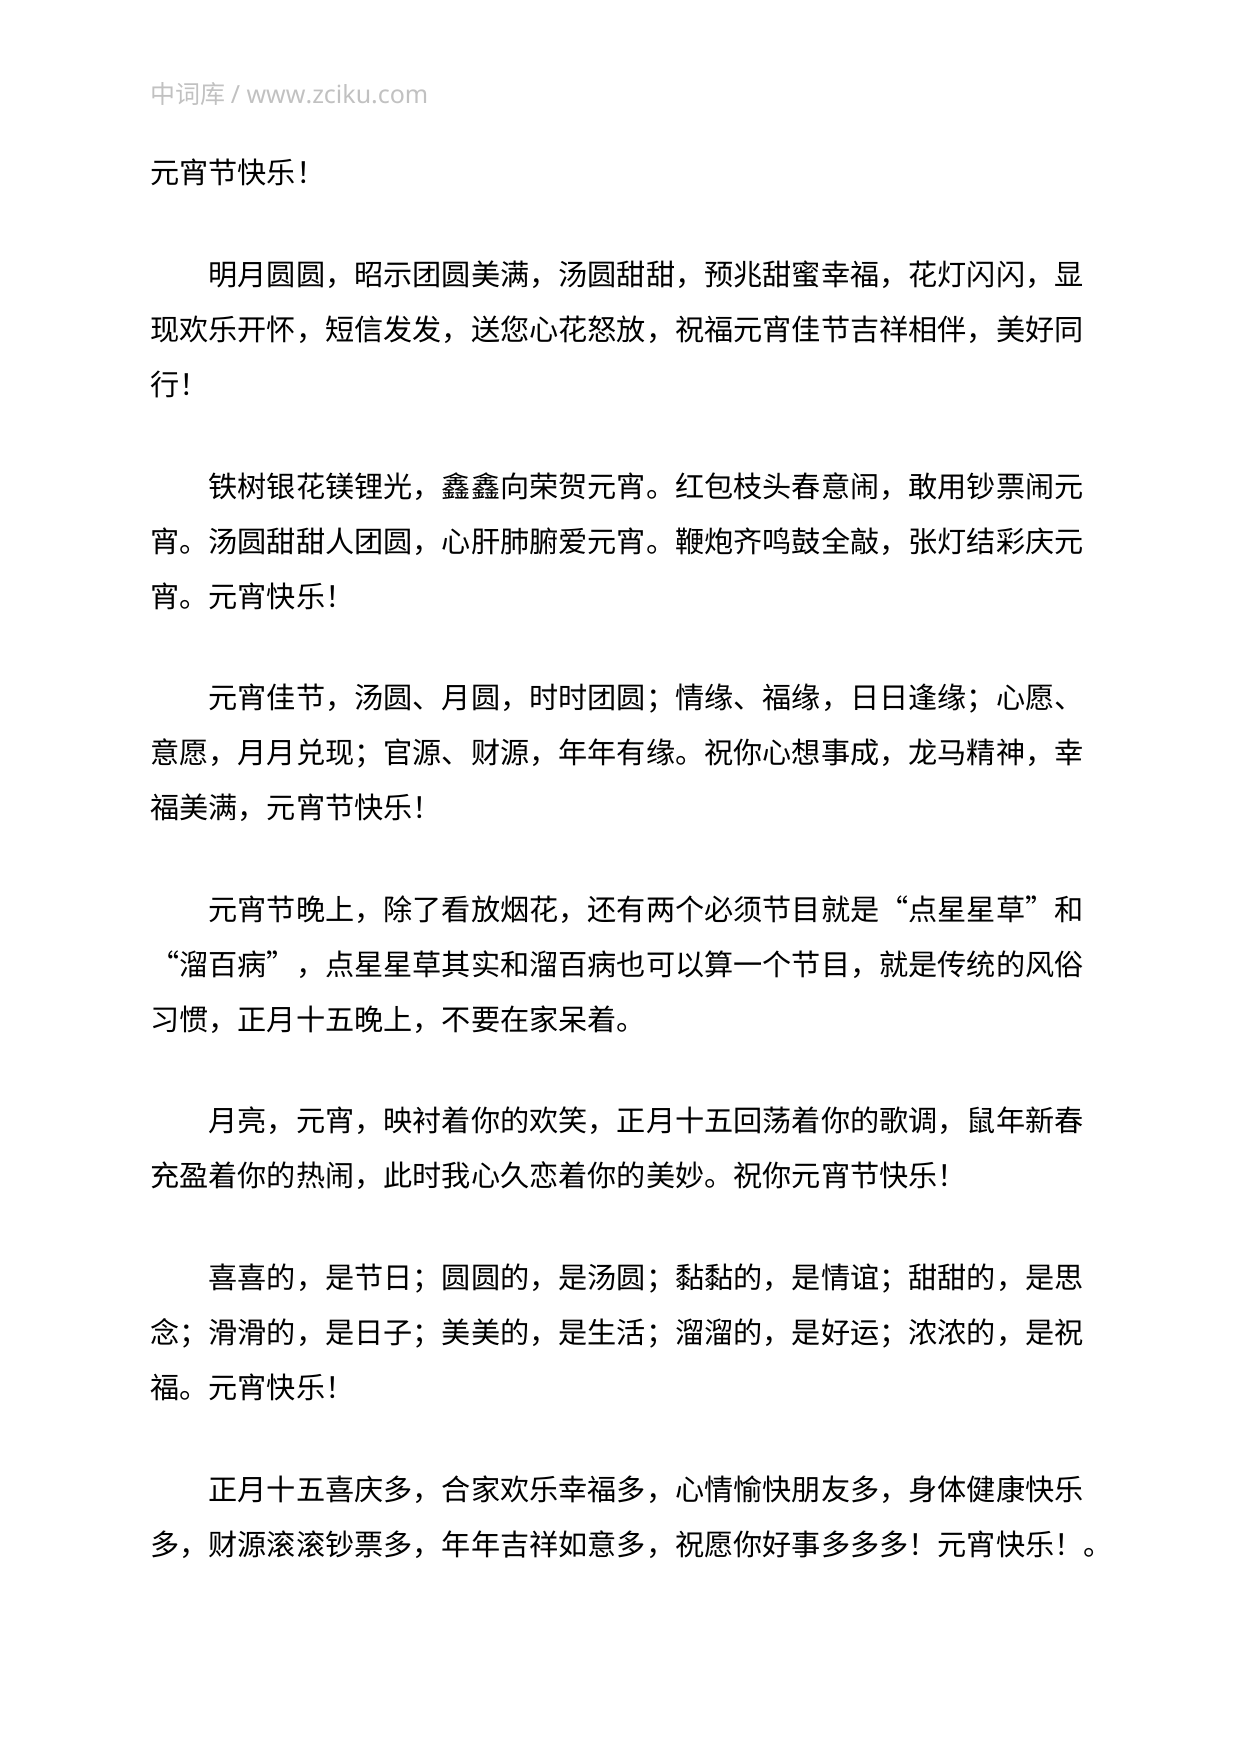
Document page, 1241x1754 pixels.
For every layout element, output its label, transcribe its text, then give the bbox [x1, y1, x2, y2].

text 元宵佳节，汤圆、月圆，时时团圆；情缘、福缘，日日逢缘；心愿、意愿，月月兑现；官源、财源，年年有缘。祝你心想事成，龙马精神，幸福美满，元宵节快乐！ [150, 675, 1090, 827]
text 月亮，元宵，映衬着你的欢笑，正月十五回荡着你的歌调，鼠年新春充盈着你的热闹，此时我心久恋着你的美妙。祝你元宵节快乐！ [150, 1098, 1090, 1195]
text 元宵节晚上，除了看放烟花，还有两个必须节目就是“点星星草”和“溜百病”，点星星草其实和溜百病也可以算一个节目，就是传统的风俗习惯，正月十五晚上，不要在家呆着。 [150, 886, 1090, 1038]
text 铁树银花镁锂光，鑫鑫向荣贺元宵。红包枝头春意闹，敢用钞票闹元宵。汤圆甜甜人团圆，心肝肺腑爱元宵。鞭炮齐鸣鼓全敲，张灯结彩庆元宵。元宵快乐！ [150, 463, 1090, 615]
text 正月十五喜庆多，合家欢乐幸福多，心情愉快朋友多，身体健康快乐多，财源滚滚钞票多，年年吉祥如意多，祝愿你好事多多多！元宵快乐！。 [150, 1466, 1090, 1563]
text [150, 150, 1090, 192]
text 明月圆圆，昭示团圆美满，汤圆甜甜，预兆甜蜜幸福，花灯闪闪，显现欢乐开怀，短信发发，送您心花怒放，祝福元宵佳节吉祥相伴，美好同行！ [150, 252, 1090, 404]
text 喜喜的，是节日；圆圆的，是汤圆；黏黏的，是情谊；甜甜的，是思念；滑滑的，是日子；美美的，是生活；溜溜的，是好运；浓浓的，是祝福。元宵快乐！ [150, 1255, 1090, 1407]
